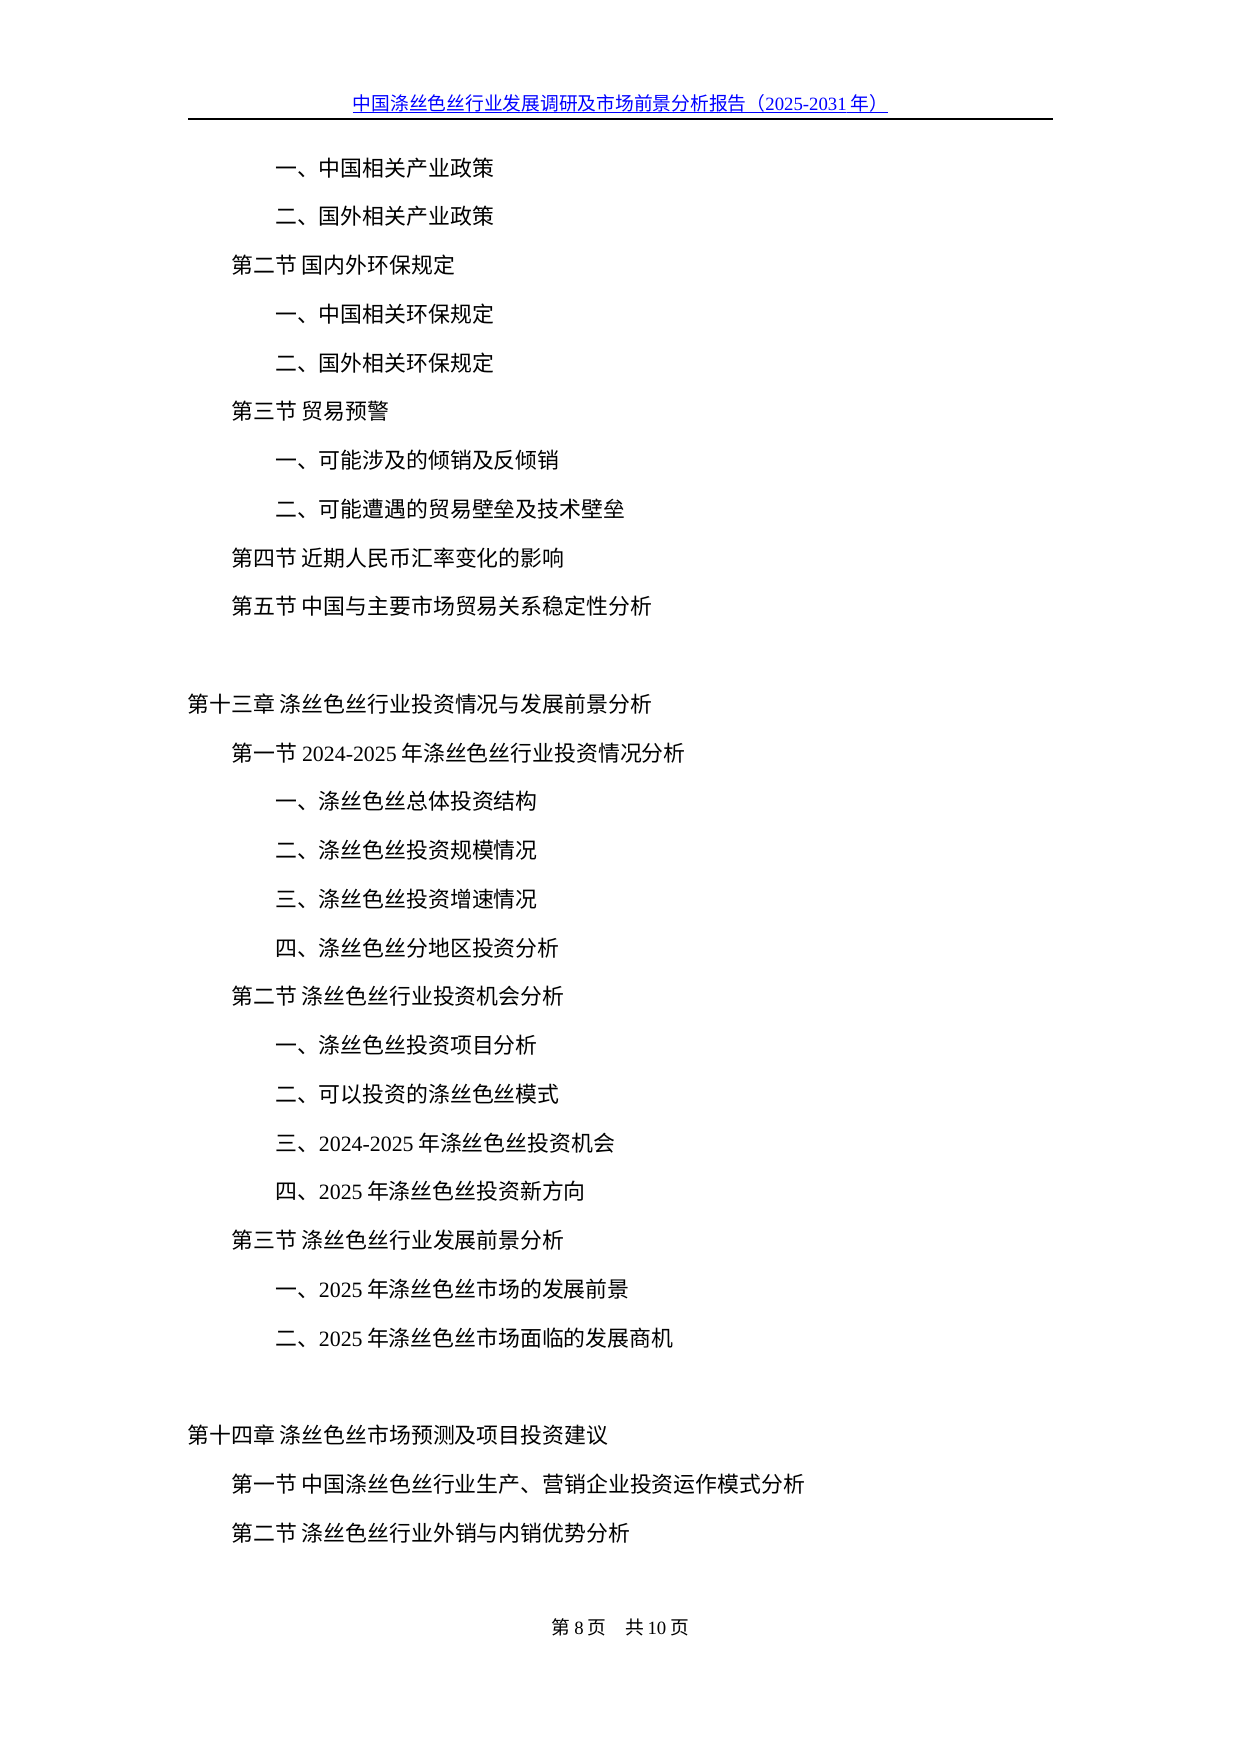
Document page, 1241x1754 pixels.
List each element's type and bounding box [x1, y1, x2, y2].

text [187, 150, 1053, 1548]
